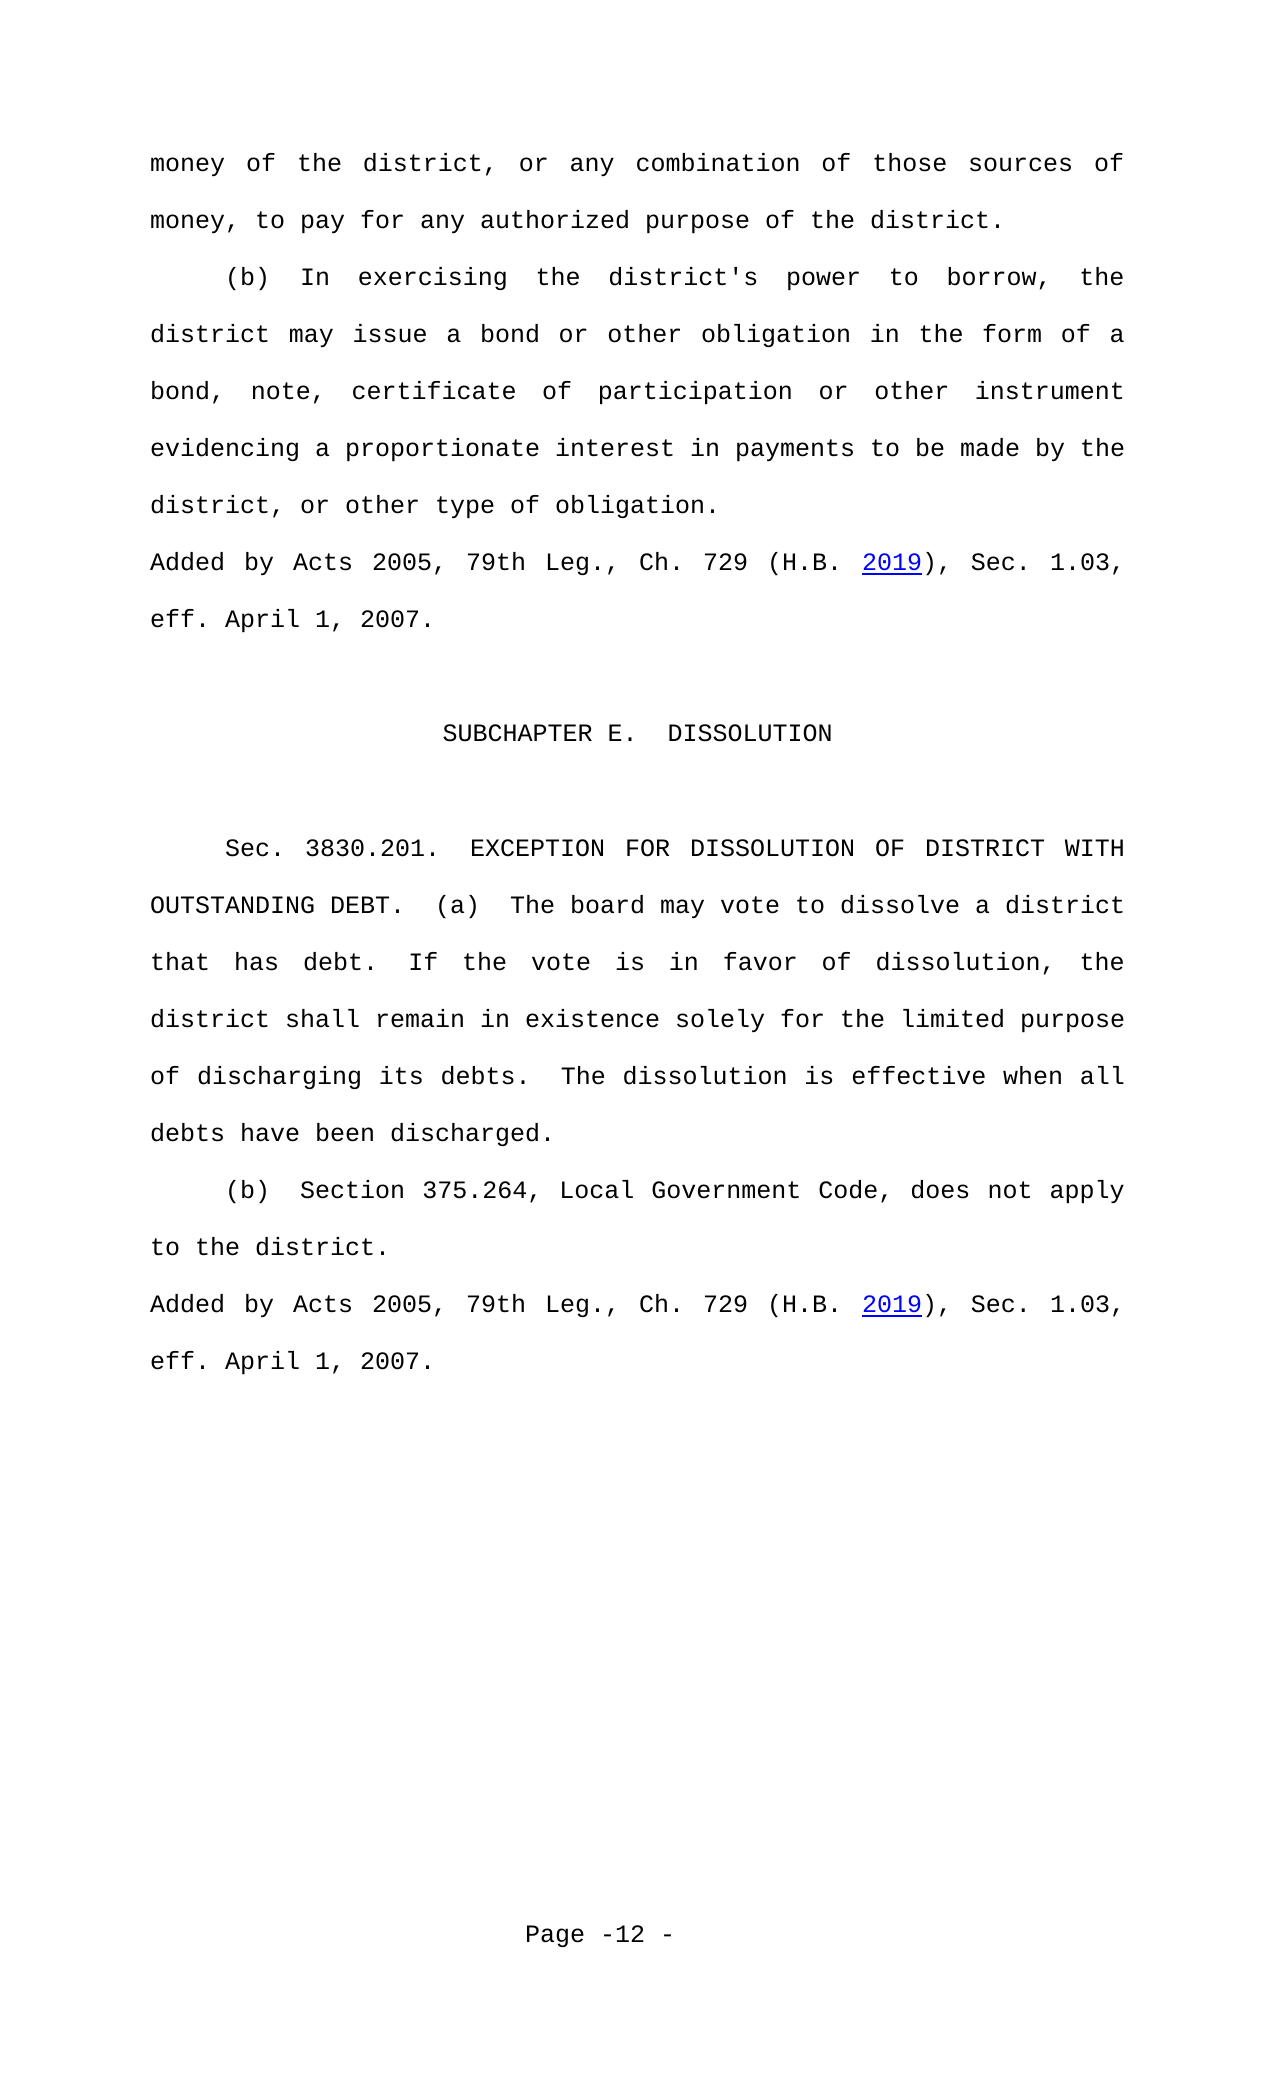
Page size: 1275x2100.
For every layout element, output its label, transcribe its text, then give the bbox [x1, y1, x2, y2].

text Added by Acts 2005, 79th Leg., Ch. 729 (H.B. 2019), Sec. 1.03, eff. April 1, 2007. [150, 1292, 1125, 1377]
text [150, 150, 1125, 236]
text Added by Acts 2005, 79th Leg., Ch. 729 (H.B. 2019), Sec. 1.03, eff. April 1, 2007. [150, 549, 1125, 635]
text (b) Section 375.264, Local Government Code, does not apply to the district. [150, 1177, 1125, 1263]
text (b) In exercising the district's power to borrow, the district may issue a bond or other obligation in the form of a bond, note, certificate of participation or other instrument evidencing a proportionate interest in payments to be made by the district, or other type of obligation. [150, 264, 1125, 521]
text SUBCHAPTER E. DISSOLUTION [150, 721, 1125, 749]
text Sec. 3830.201. EXCEPTION FOR DISSOLUTION OF DISTRICT WITH OUTSTANDING DEBT. (a) The board may vote to dissolve a district that has debt. If the vote is in favor of dissolution, the district shall remain in existence solely for the limited purpose of discharging its debts. The dissolution is effective when all debts have been discharged. [150, 835, 1125, 1149]
